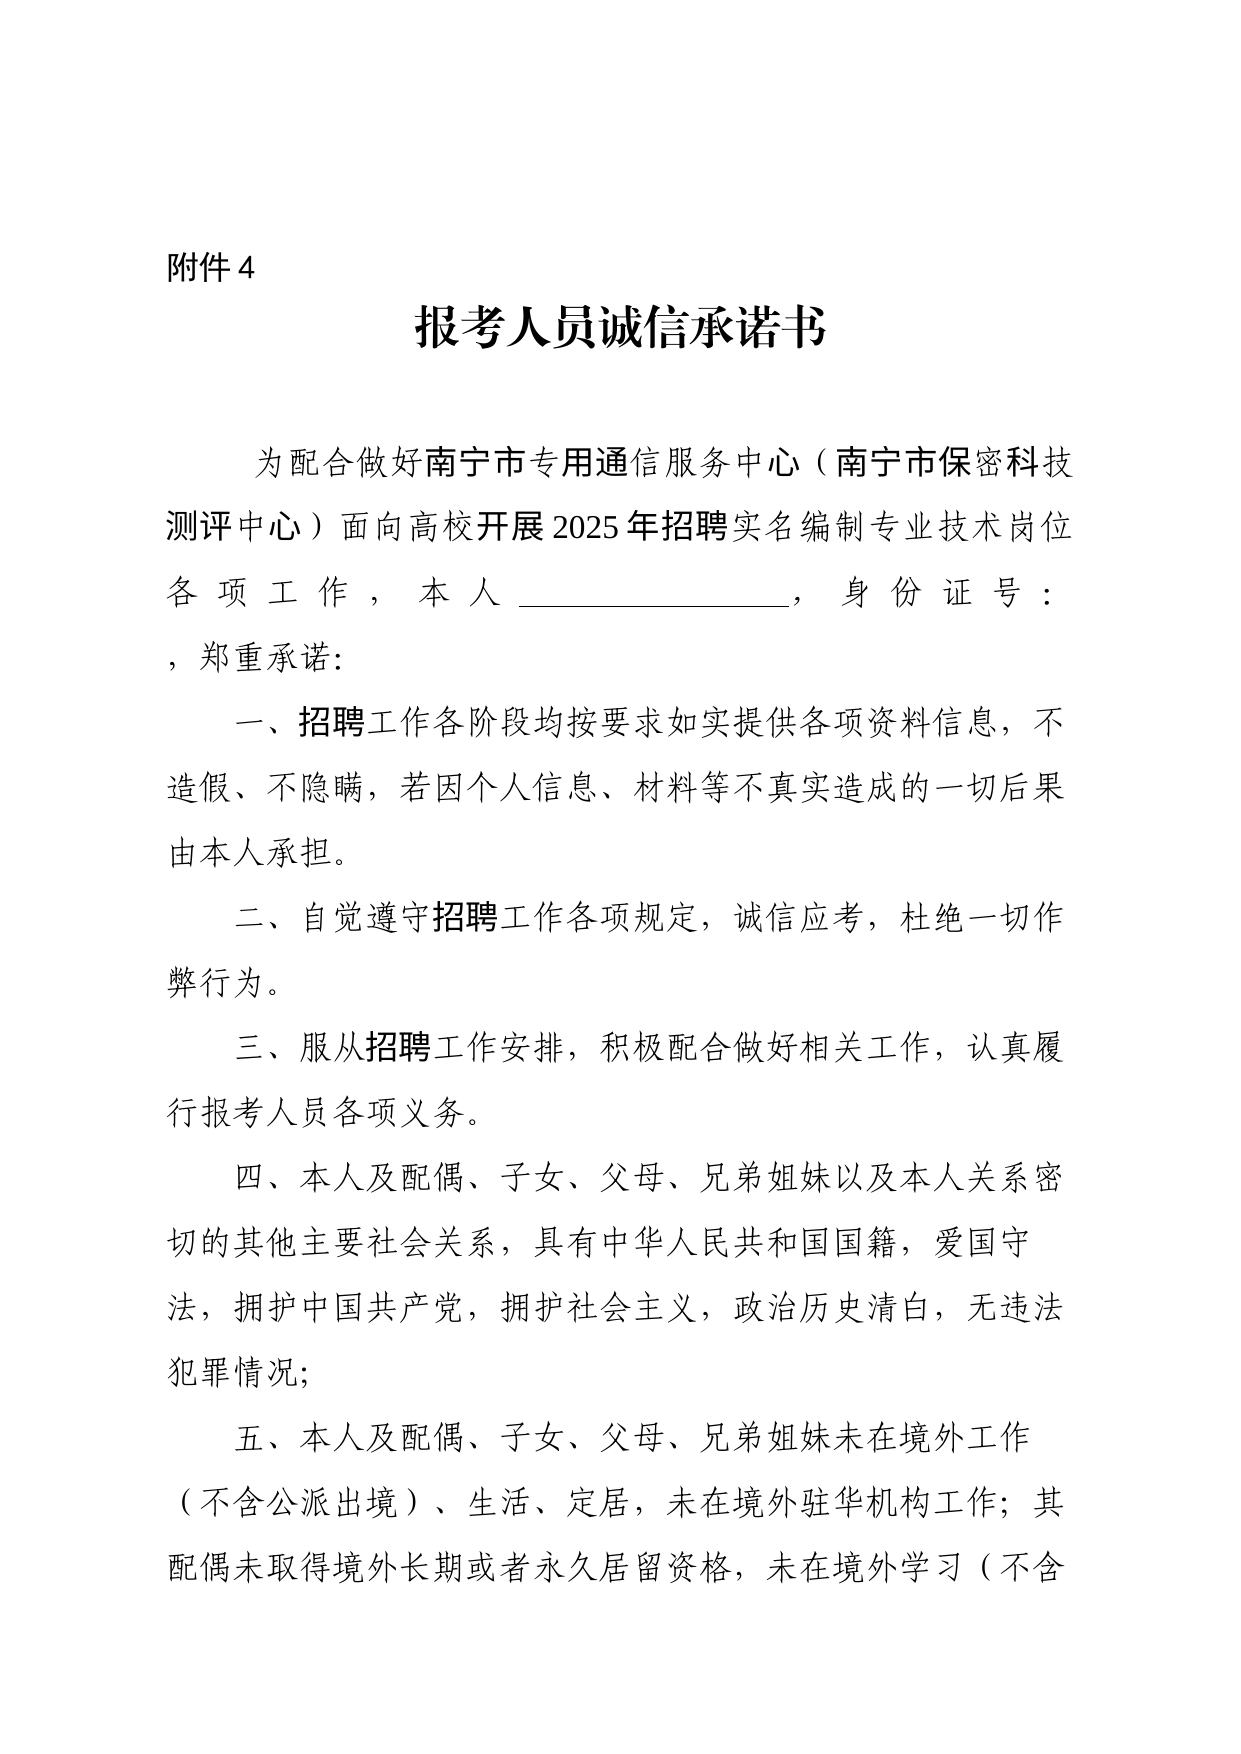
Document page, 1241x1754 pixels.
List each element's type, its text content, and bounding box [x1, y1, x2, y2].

text 二、自觉遵守招聘工作各项规定，诚信应考，杜绝一切作弊行为。 [165, 883, 1075, 1013]
text 一、招聘工作各阶段均按要求如实提供各项资料信息，不造假、不隐瞒，若因个人信息、材料等不真实造成的一切后果由本人承担。 [165, 688, 1075, 883]
text 附件4 [165, 233, 1075, 298]
text 四、本人及配偶、子女、父母、兄弟姐妹以及本人关系密切的其他主要社会关系，具有中华人民共和国国籍，爱国守法，拥护中国共产党，拥护社会主义，政治历史清白，无违法犯罪情况； [165, 1143, 1075, 1403]
text 报考人员诚信承诺书 [165, 298, 1075, 363]
text 三、服从招聘工作安排，积极配合做好相关工作，认真履行报考人员各项义务。 [165, 1013, 1075, 1143]
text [165, 1403, 1075, 1598]
text 为配合做好南宁市专用通信服务中心（南宁市保密科技测评中心）面向高校开展2025年招聘实名编制专业技术岗位各项工作，本人 ，身份证号： ，郑重承诺： [165, 428, 1075, 688]
